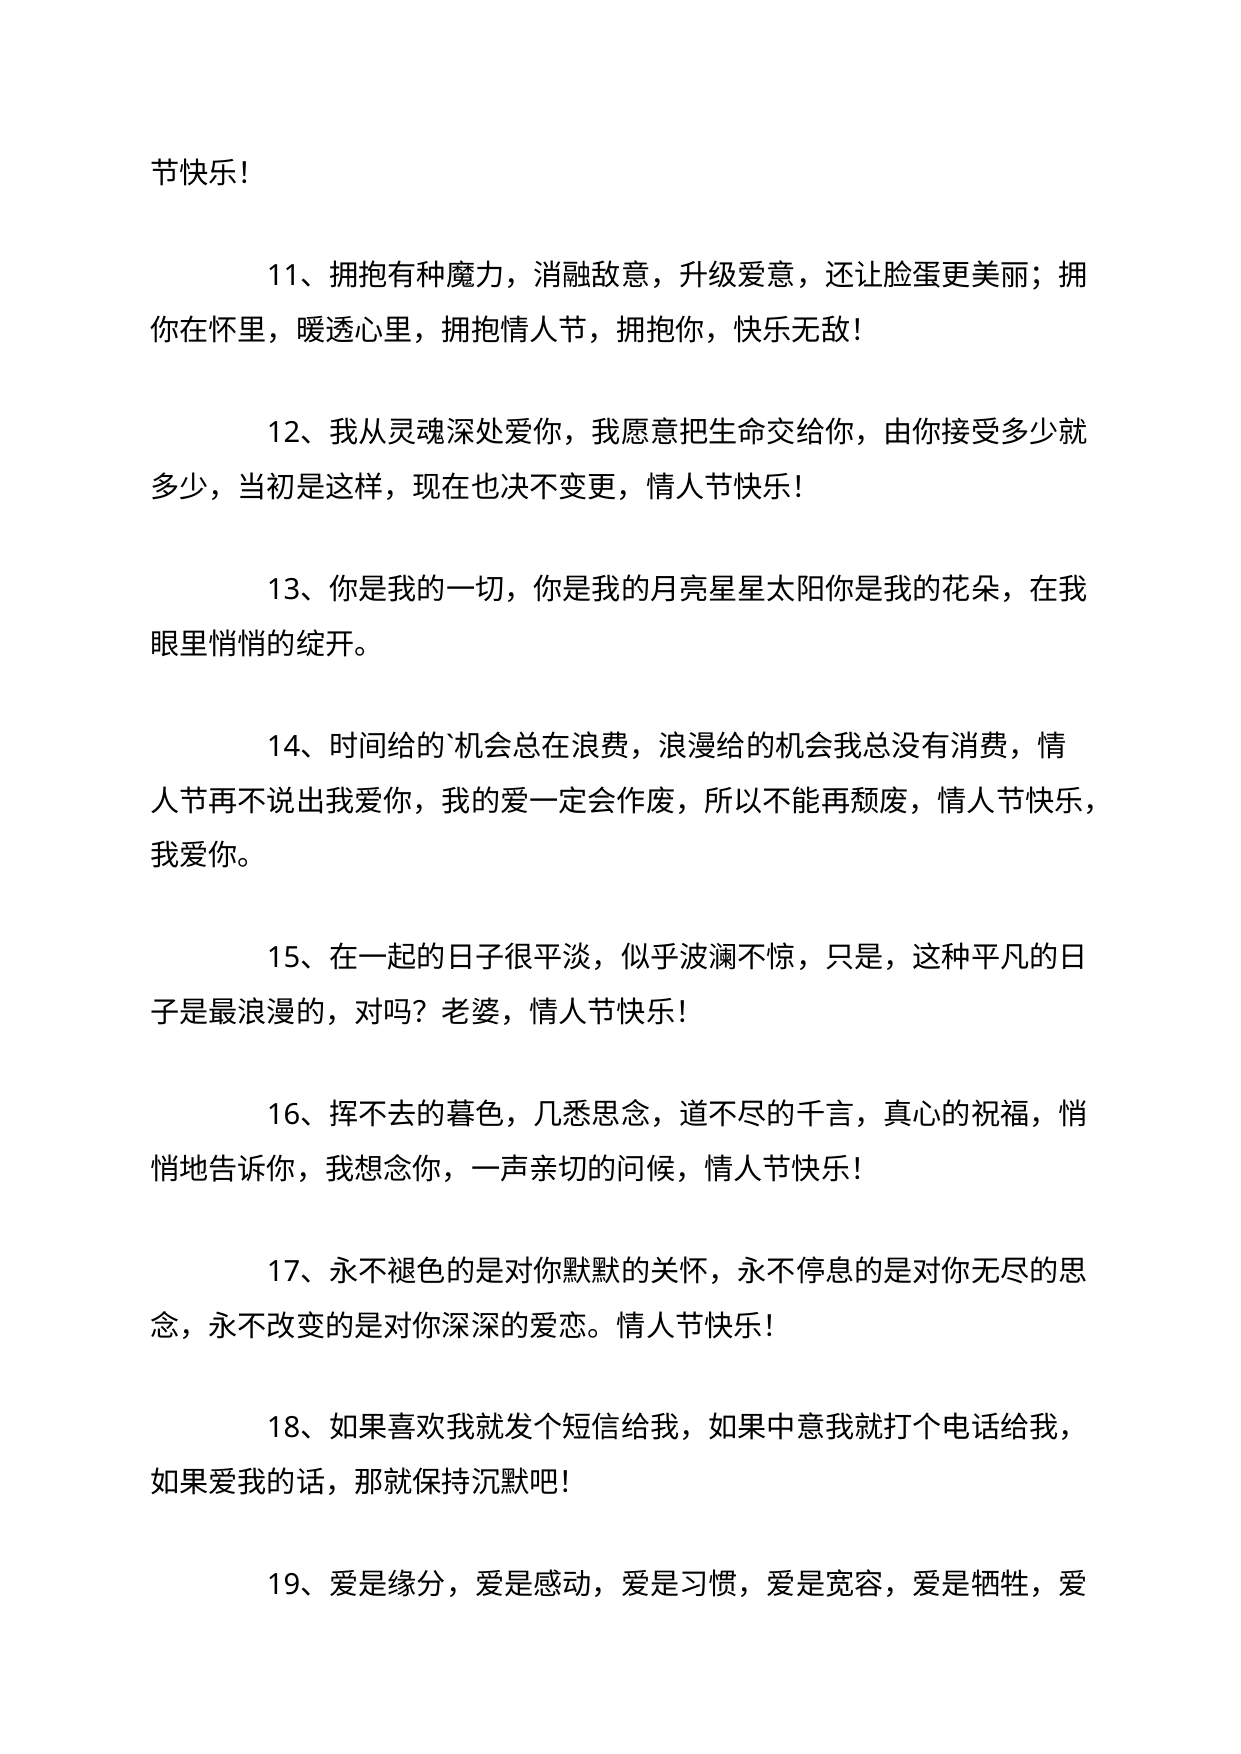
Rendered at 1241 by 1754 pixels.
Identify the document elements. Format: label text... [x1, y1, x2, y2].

text 16、挥不去的暮色，几悉思念，道不尽的千言，真心的祝福，悄悄地告诉你，我想念你，一声亲切的问候，情人节快乐！ [150, 1091, 1090, 1188]
text 18、如果喜欢我就发个短信给我，如果中意我就打个电话给我，如果爱我的话，那就保持沉默吧！ [150, 1404, 1090, 1501]
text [150, 1561, 1090, 1603]
text 12、我从灵魂深处爱你，我愿意把生命交给你，由你接受多少就多少，当初是这样，现在也决不变更，情人节快乐！ [150, 408, 1090, 506]
text 15、在一起的日子很平淡，似乎波澜不惊，只是，这种平凡的日子是最浪漫的，对吗？老婆，情人节快乐！ [150, 934, 1090, 1031]
text 17、永不褪色的是对你默默的关怀，永不停息的是对你无尽的思念，永不改变的是对你深深的爱恋。情人节快乐！ [150, 1247, 1090, 1344]
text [150, 150, 1090, 192]
text 14、时间给的`机会总在浪费，浪漫给的机会我总没有消费，情人节再不说出我爱你，我的爱一定会作废，所以不能再颓废，情人节快乐，我爱你。 [150, 722, 1090, 874]
text 11、拥抱有种魔力，消融敌意，升级爱意，还让脸蛋更美丽；拥你在怀里，暖透心里，拥抱情人节，拥抱你，快乐无敌！ [150, 252, 1090, 349]
text 13、你是我的一切，你是我的月亮星星太阳你是我的花朵，在我眼里悄悄的绽开。 [150, 565, 1090, 663]
